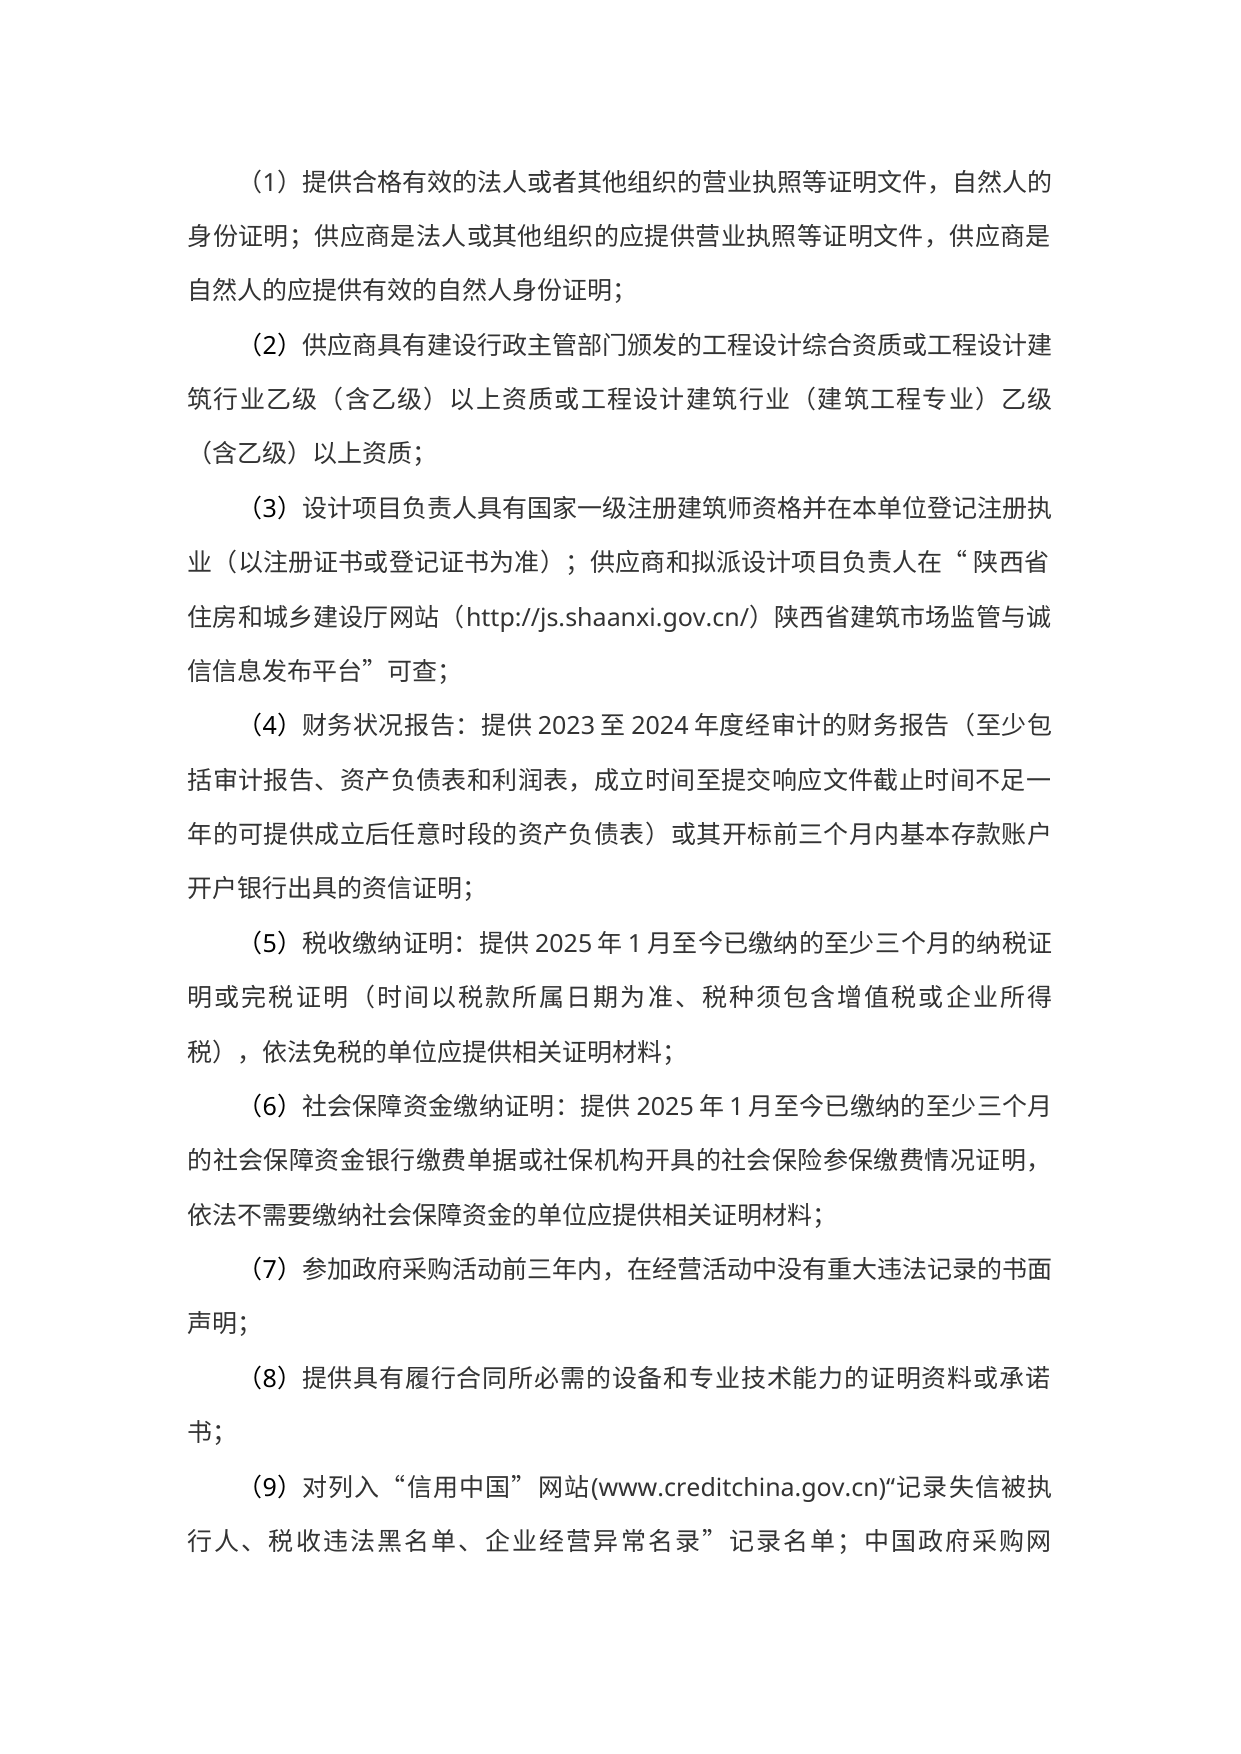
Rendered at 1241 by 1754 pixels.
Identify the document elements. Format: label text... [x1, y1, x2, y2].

list 财务状况报告：提供2023至2024年度经审计的财务报告（至少包括审计报告、资产负债表和利润表，成立时间至提交响应文件截止时间不足一年的可提供成立后任意时段的资产负债表）或其开标前三个月内基本存款账户开户银行出具的资信证明； [187, 706, 1053, 905]
list 供应商具有建设行政主管部门颁发的工程设计综合资质或工程设计建筑行业乙级（含乙级）以上资质或工程设计建筑行业（建筑工程专业）乙级（含乙级）以上资质； [187, 325, 1053, 470]
list 社会保障资金缴纳证明：提供2025年1月至今已缴纳的至少三个月的社会保障资金银行缴费单据或社保机构开具的社会保险参保缴费情况证明，依法不需要缴纳社会保障资金的单位应提供相关证明材料； [187, 1086, 1053, 1231]
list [187, 1467, 1053, 1558]
list 参加政府采购活动前三年内，在经营活动中没有重大违法记录的书面声明； [187, 1249, 1053, 1340]
list 提供合格有效的法人或者其他组织的营业执照等证明文件，自然人的身份证明；供应商是法人或其他组织的应提供营业执照等证明文件，供应商是自然人的应提供有效的自然人身份证明； [187, 162, 1053, 307]
list 税收缴纳证明：提供2025年1月至今已缴纳的至少三个月的纳税证明或完税证明（时间以税款所属日期为准、税种须包含增值税或企业所得税），依法免税的单位应提供相关证明材料； [187, 923, 1053, 1068]
list 提供具有履行合同所必需的设备和专业技术能力的证明资料或承诺书； [187, 1358, 1053, 1449]
list 设计项目负责人具有国家一级注册建筑师资格并在本单位登记注册执业（以注册证书或登记证书为准）；供应商和拟派设计项目负责人在“ 陕西省住房和城乡建设厅网站（http://js.shaanxi.gov.cn/）陕西省建筑市场监管与诚信信息发布平台”可查； [187, 488, 1053, 688]
